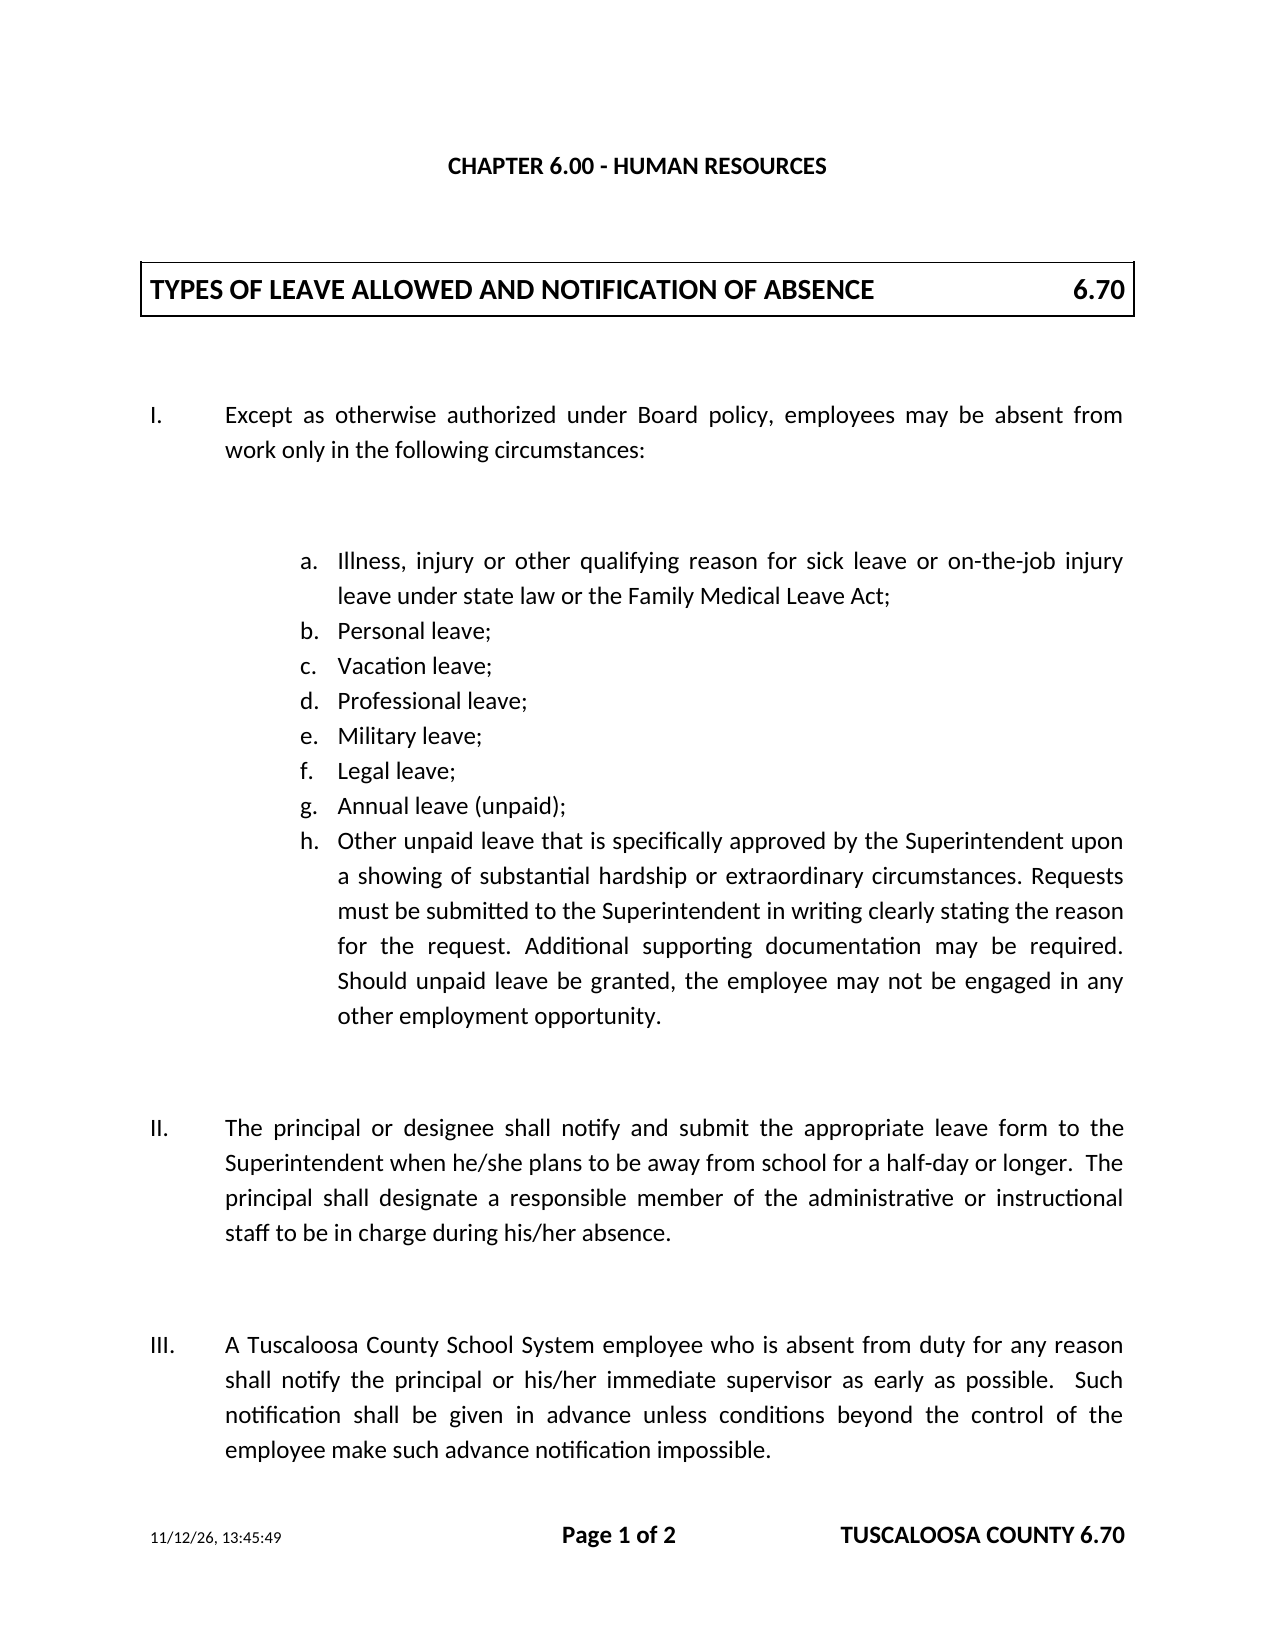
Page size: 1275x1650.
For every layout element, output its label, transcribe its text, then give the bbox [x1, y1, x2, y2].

list Military leave; [300, 721, 1125, 751]
list Professional leave; [300, 686, 1125, 716]
list A Tuscaloosa County School System employee who is absent from duty for any reason shall notify the principal or his/her immediate supervisor as early as possible. Such notification shall be given in advance unless conditions beyond the control of the employee make such advance notification impossible. [150, 1329, 1125, 1464]
list Vacation leave; [300, 651, 1125, 681]
list Legal leave; [300, 756, 1125, 786]
list Annual leave (unpaid); [300, 791, 1125, 821]
list Other unpaid leave that is specifically approved by the Superintendent upon a showing of substantial hardship or extraordinary circumstances. Requests must be submitted to the Superintendent in writing clearly stating the reason for the request. Additional supporting documentation may be required. Should unpaid leave be granted, the employee may not be engaged in any other employment opportunity. [300, 826, 1125, 1031]
title TYPES OF LEAVE ALLOWED AND NOTIFICATION OF ABSENCE 6.70 [142, 263, 1133, 315]
list The principal or designee shall notify and submit the appropriate leave form to the Superintendent when he/she plans to be away from school for a half-day or longer. The principal shall designate a responsible member of the administrative or instructional staff to be in charge during his/her absence. [150, 1112, 1125, 1248]
list Personal leave; [300, 616, 1125, 646]
list Except as otherwise authorized under Board policy, employees may be absent from work only in the following circumstances: [150, 399, 1125, 464]
list Illness, injury or other qualifying reason for sick leave or on-the-job injury leave under state law or the Family Medical Leave Act; [300, 546, 1125, 611]
